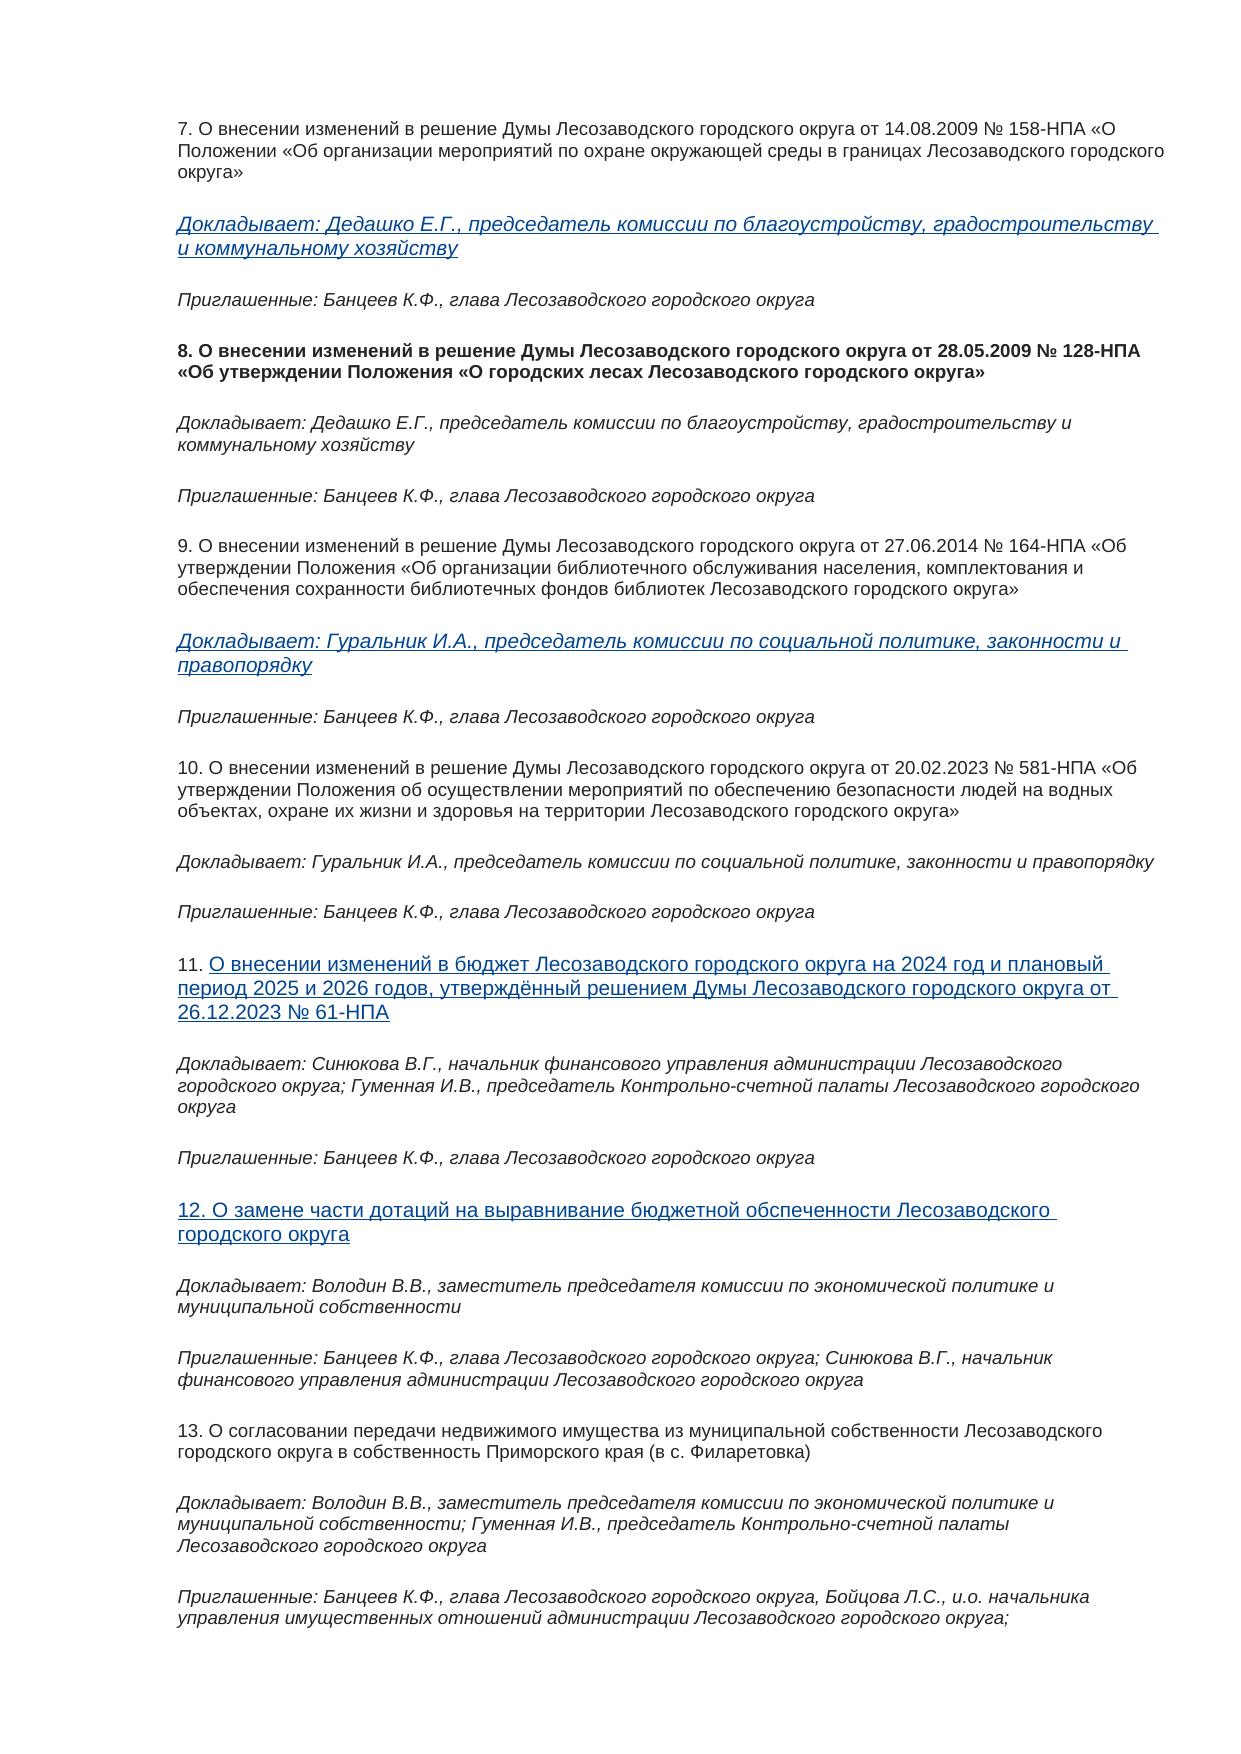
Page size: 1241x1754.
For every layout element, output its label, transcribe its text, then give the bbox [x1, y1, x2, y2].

text Приглашенные: Банцеев К.Ф., глава Лесозаводского городского округа [177, 289, 1167, 311]
text Докладывает: Дедашко Е.Г., председатель комиссии по благоустройству, градостроительству и коммунальному хозяйству [177, 212, 1167, 260]
text 8. О внесении изменений в решение Думы Лесозаводского городского округа от 28.05.2009 № 128-НПА «Об утверждении Положения «О городских лесах Лесозаводского городского округа» [177, 340, 1152, 383]
text 13. О согласовании передачи недвижимого имущества из муниципальной собственности Лесозаводского городского округа в собственность Приморского края (в с. Филаретовка) [177, 1419, 1152, 1462]
text 10. О внесении изменений в решение Думы Лесозаводского городского округа от 20.02.2023 № 581-НПА «Об утверждении Положения об осуществлении мероприятий по обеспечению безопасности людей на водных объектах, охране их жизни и здоровья на территории Лесозаводского городского округа» [177, 757, 1152, 821]
text Докладывает: Володин В.В., заместитель председателя комиссии по экономической политике и муниципальной собственности [177, 1275, 1152, 1318]
text Приглашенные: Банцеев К.Ф., глава Лесозаводского городского округа; Синюкова В.Г., начальник финансового управления администрации Лесозаводского городского округа [177, 1347, 1152, 1390]
text Докладывает: Дедашко Е.Г., председатель комиссии по благоустройству, градостроительству и коммунальному хозяйству [177, 412, 1152, 455]
text 11. О внесении изменений в бюджет Лесозаводского городского округа на 2024 год и плановый период 2025 и 2026 годов, утверждённый решением Думы Лесозаводского городского округа от 26.12.2023 № 61-НПА [177, 952, 1152, 1024]
text Приглашенные: Банцеев К.Ф., глава Лесозаводского городского округа, Бойцова Л.С., и.о. начальника управления имущественных отношений администрации Лесозаводского городского округа; [177, 1586, 1152, 1629]
text Докладывает: Гуральник И.А., председатель комиссии по социальной политике, законности и правопорядку [177, 629, 1167, 677]
text Приглашенные: Банцеев К.Ф., глава Лесозаводского городского округа [177, 484, 1152, 506]
text 9. О внесении изменений в решение Думы Лесозаводского городского округа от 27.06.2014 № 164-НПА «Об утверждении Положения «Об организации библиотечного обслуживания населения, комплектования и обеспечения сохранности библиотечных фондов библиотек Лесозаводского городского округа» [177, 535, 1167, 600]
text Приглашенные: Банцеев К.Ф., глава Лесозаводского городского округа [177, 706, 1167, 728]
text Докладывает: Гуральник И.А., председатель комиссии по социальной политике, законности и правопорядку [177, 851, 1167, 872]
text Приглашенные: Банцеев К.Ф., глава Лесозаводского городского округа [177, 1147, 1152, 1168]
text Приглашенные: Банцеев К.Ф., глава Лесозаводского городского округа [177, 901, 1167, 923]
text Докладывает: Синюкова В.Г., начальник финансового управления администрации Лесозаводского городского округа; Гуменная И.В., председатель Контрольно-счетной палаты Лесозаводского городского округа [177, 1053, 1152, 1118]
text 12. О замене части дотаций на выравнивание бюджетной обспеченности Лесозаводского городского округа [177, 1198, 1152, 1246]
text 7. О внесении изменений в решение Думы Лесозаводского городского округа от 14.08.2009 № 158-НПА «О Положении «Об организации мероприятий по охране окружающей среды в границах Лесозаводского городского округа» [177, 118, 1167, 183]
